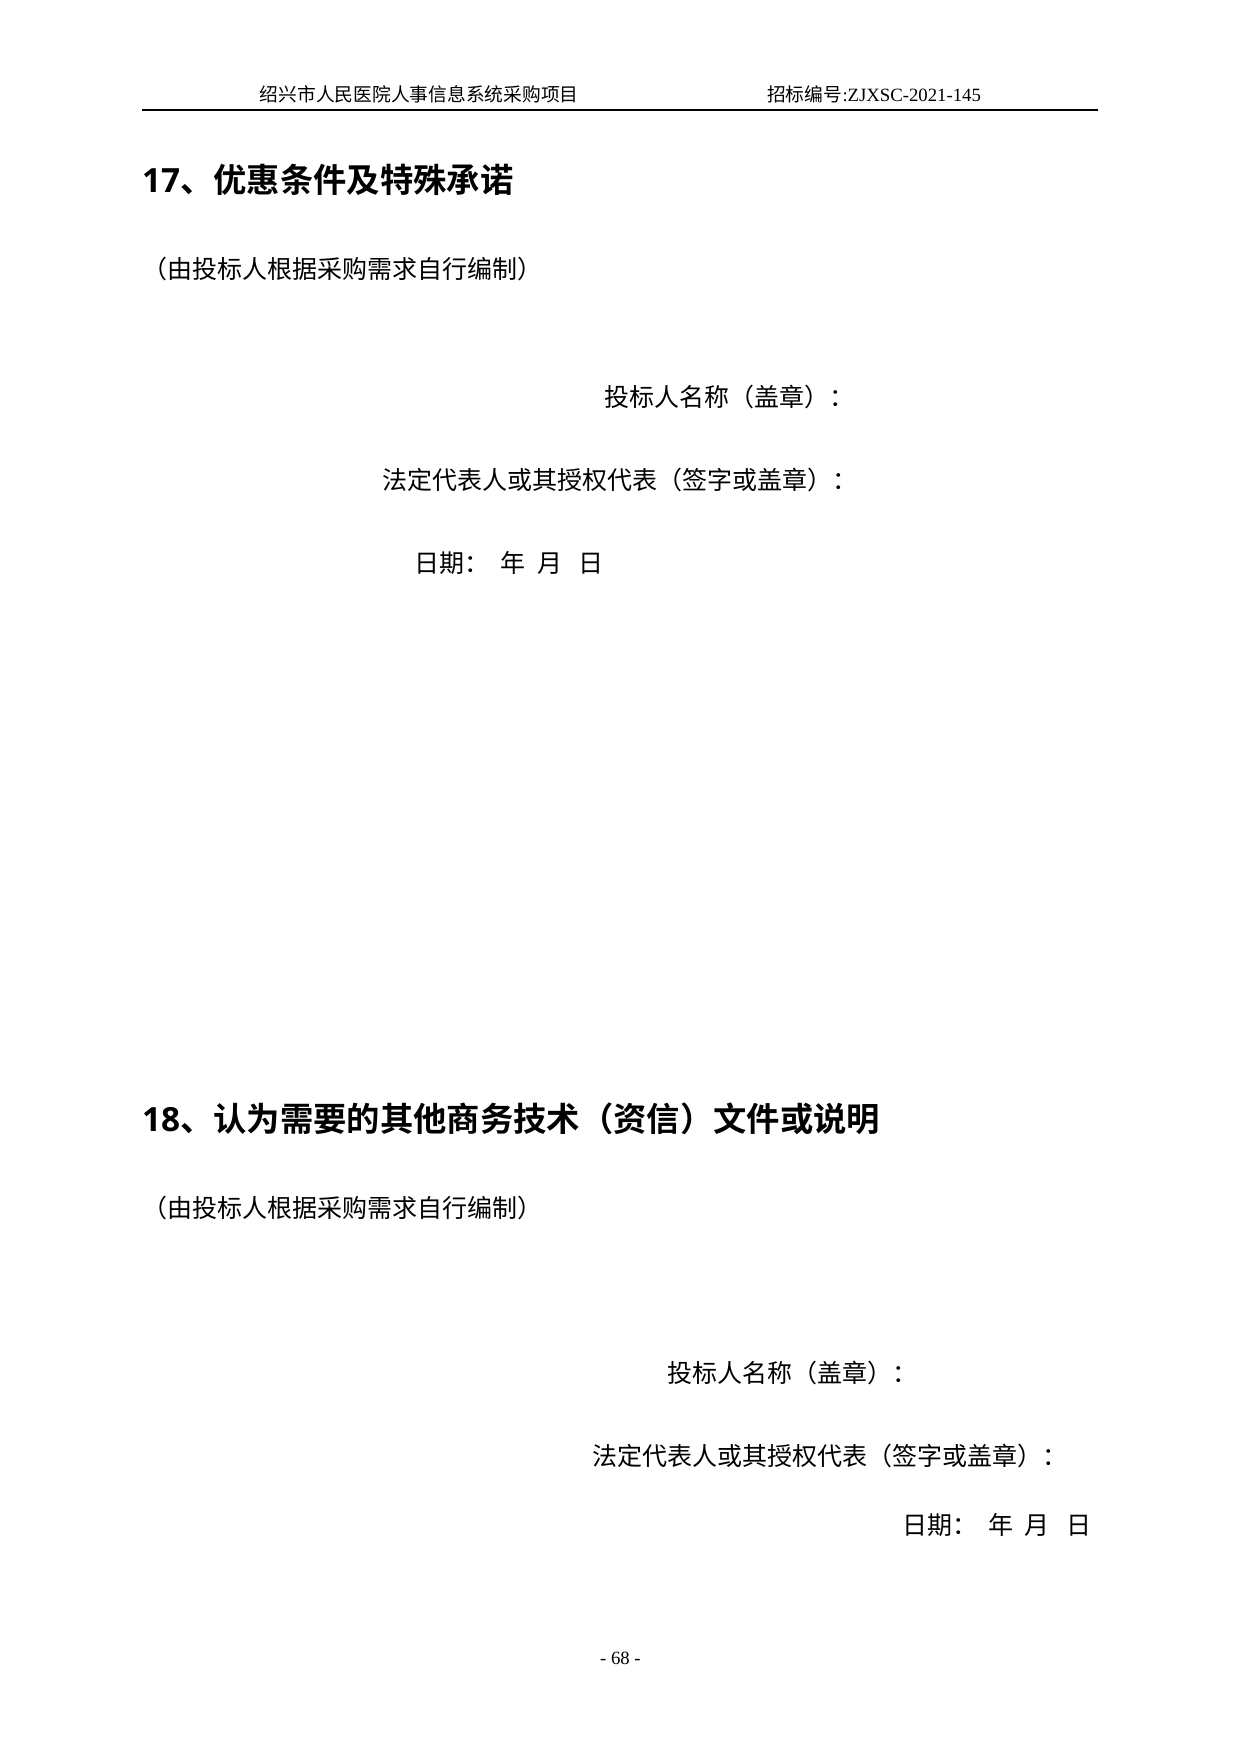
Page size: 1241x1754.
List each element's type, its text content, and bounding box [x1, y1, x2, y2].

text （由投标人根据采购需求自行编制） [142, 235, 1098, 300]
text 17、优惠条件及特殊承诺 [142, 146, 1098, 211]
text 日期： 年 月 日 [142, 529, 1098, 594]
text 投标人名称（盖章）： [142, 1339, 1098, 1404]
text 日期： 年 月 日 [678, 1505, 1098, 1542]
text 投标人名称（盖章）： [142, 363, 1098, 428]
text 法定代表人或其授权代表（签字或盖章）： [142, 1422, 1098, 1487]
text 18、认为需要的其他商务技术（资信）文件或说明 [142, 1085, 1098, 1150]
text （由投标人根据采购需求自行编制） [142, 1174, 1098, 1239]
text 法定代表人或其授权代表（签字或盖章）： [142, 446, 1098, 511]
